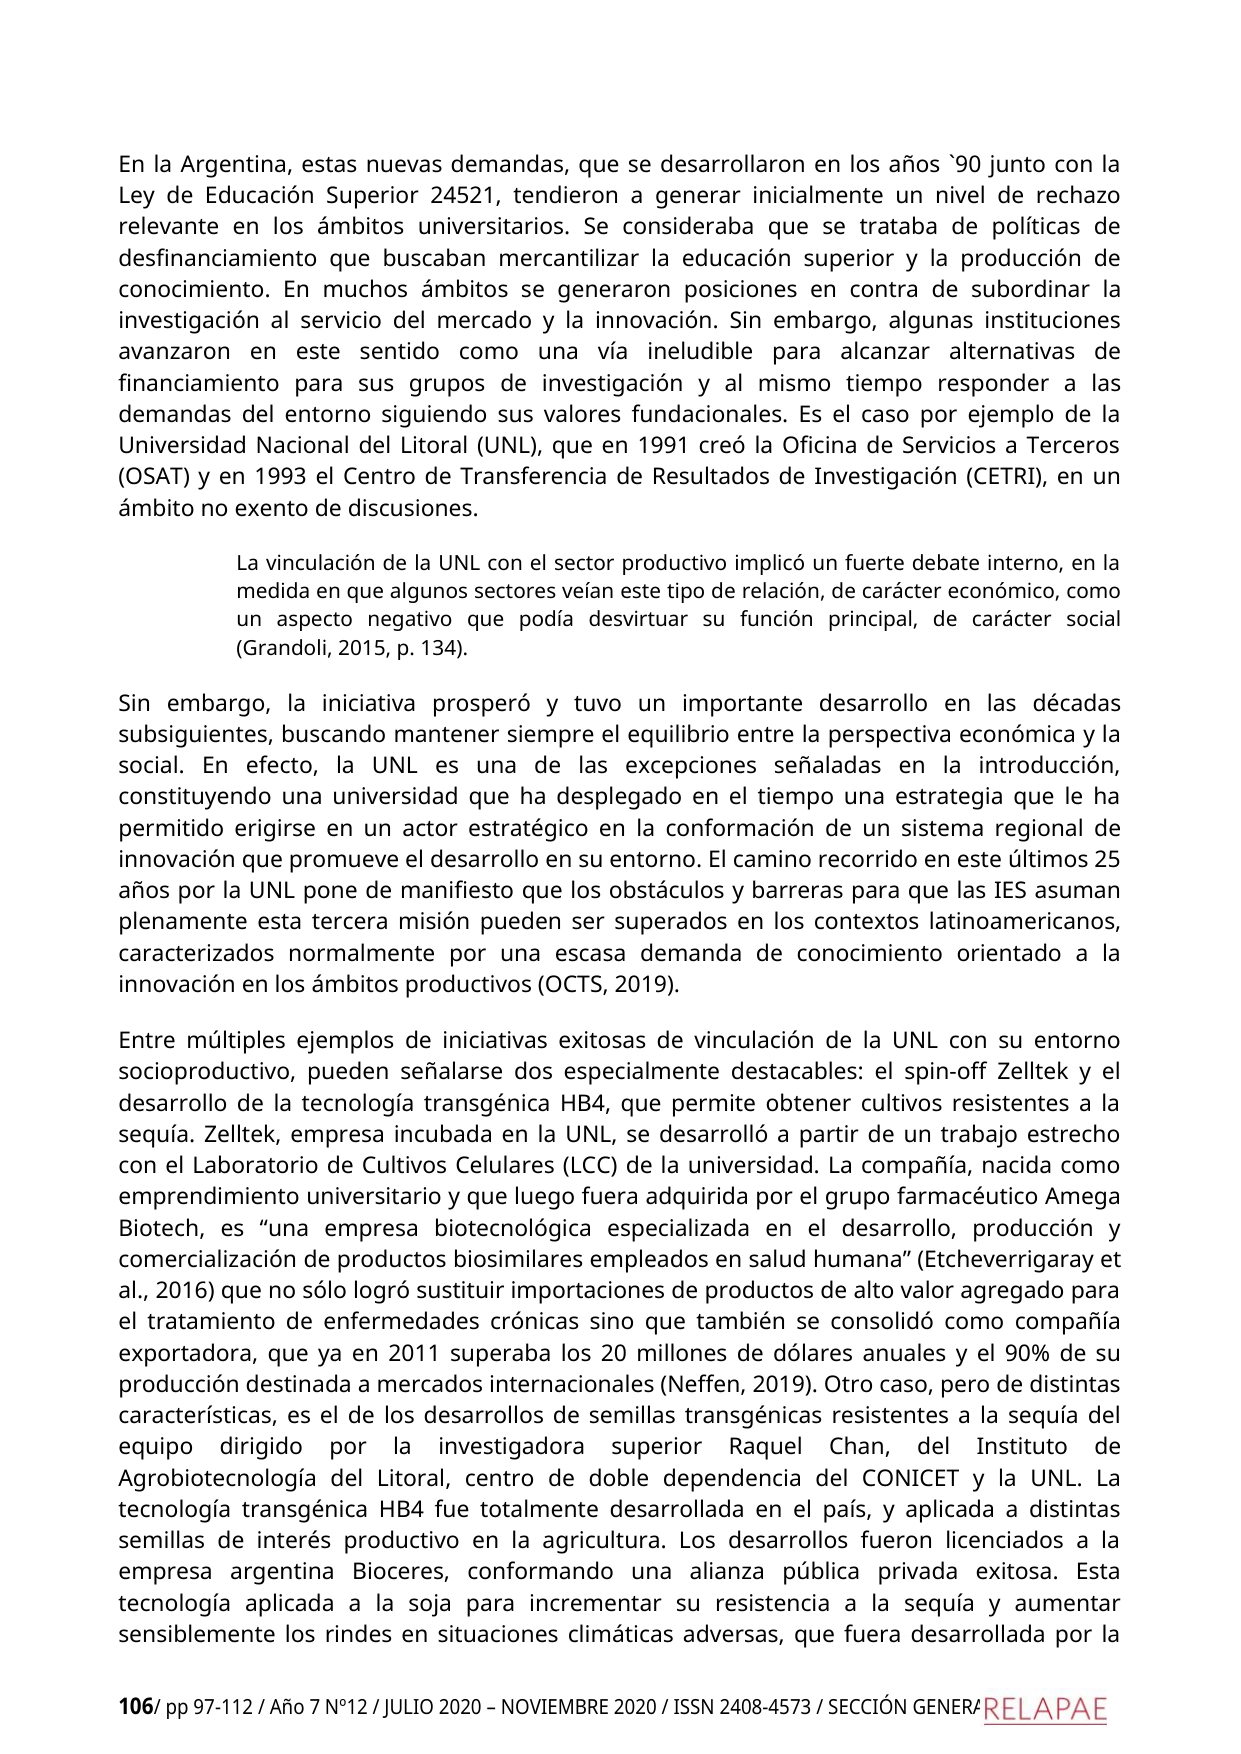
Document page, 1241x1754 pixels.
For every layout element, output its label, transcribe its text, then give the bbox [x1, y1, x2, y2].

text La vinculación de la UNL con el sector productivo implicó un fuerte debate interno, en la medida en que algunos sectores veían este tipo de relación, de carácter económico, como un aspecto negativo que podía desvirtuar su función principal, de carácter social (Grandoli, 2015, p. 134). [236, 548, 1122, 661]
text Sin embargo, la iniciativa prosperó y tuvo un importante desarrollo en las décadas subsiguientes, buscando mantener siempre el equilibrio entre la perspectiva económica y la social. En efecto, la UNL es una de las excepciones señaladas en la introducción, constituyendo una universidad que ha desplegado en el tiempo una estrategia que le ha permitido erigirse en un actor estratégico en la conformación de un sistema regional de innovación que promueve el desarrollo en su entorno. El camino recorrido en este últimos 25 años por la UNL pone de manifiesto que los obstáculos y barreras para que las IES asuman plenamente esta tercera misión pueden ser superados en los contextos latinoamericanos, caracterizados normalmente por una escasa demanda de conocimiento orientado a la innovación en los ámbitos productivos (OCTS, 2019). [118, 686, 1122, 999]
picture [978, 1688, 1107, 1726]
text En la Argentina, estas nuevas demandas, que se desarrollaron en los años `90 junto con la Ley de Educación Superior 24521, tendieron a generar inicialmente un nivel de rechazo relevante en los ámbitos universitarios. Se consideraba que se trataba de políticas de desfinanciamiento que buscaban mercantilizar la educación superior y la producción de conocimiento. En muchos ámbitos se generaron posiciones en contra de subordinar la investigación al servicio del mercado y la innovación. Sin embargo, algunas instituciones avanzaron en este sentido como una vía ineludible para alcanzar alternativas de financiamiento para sus grupos de investigación y al mismo tiempo responder a las demandas del entorno siguiendo sus valores fundacionales. Es el caso por ejemplo de la Universidad Nacional del Litoral (UNL), que en 1991 creó la Oficina de Servicios a Terceros (OSAT) y en 1993 el Centro de Transferencia de Resultados de Investigación (CETRI), en un ámbito no exento de discusiones. [118, 148, 1122, 523]
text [118, 1024, 1122, 1649]
